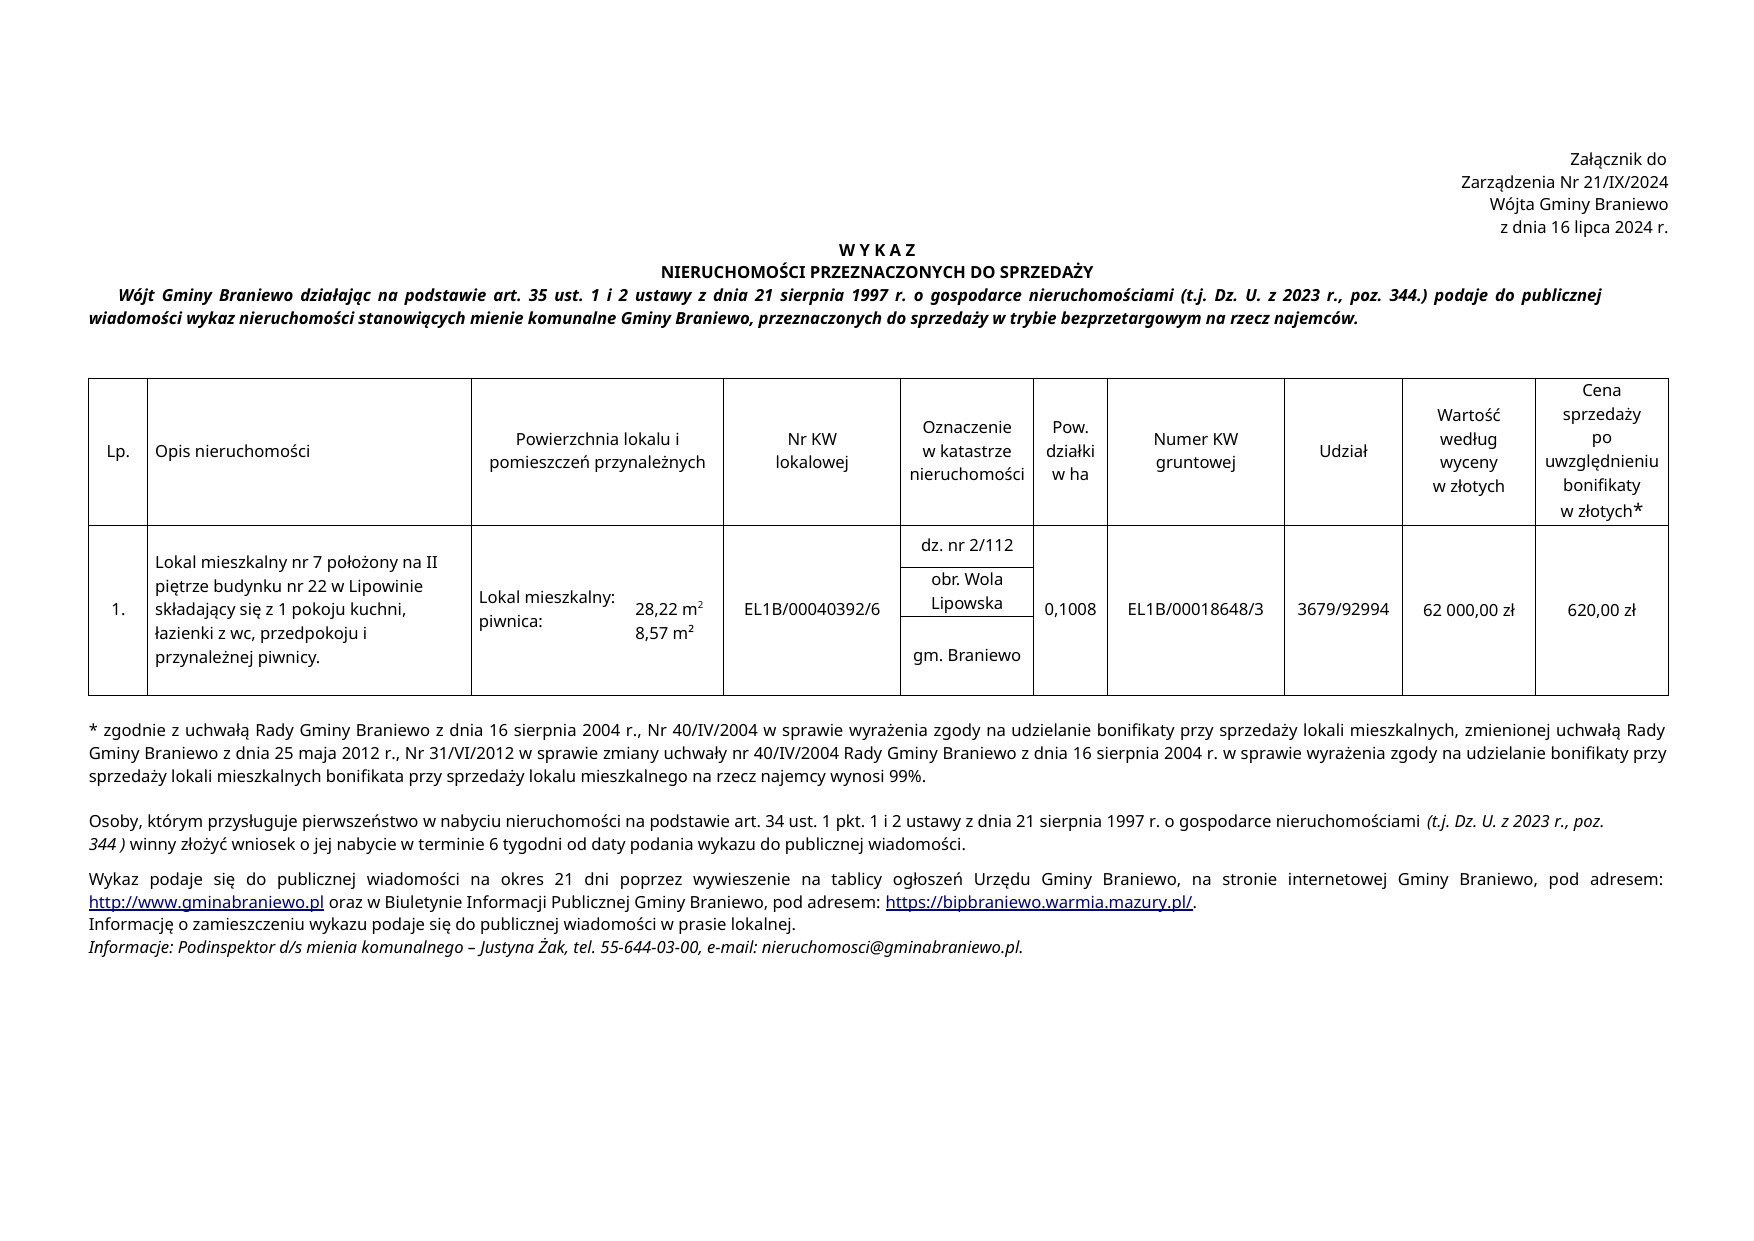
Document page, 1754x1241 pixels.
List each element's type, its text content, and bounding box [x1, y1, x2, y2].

text * zgodnie z uchwałą Rady Gminy Braniewo z dnia 16 sierpnia 2004 r., Nr 40/IV/2004 w sprawie wyrażenia zgody na udzielanie bonifikaty przy sprzedaży lokali mieszkalnych, zmienionej uchwałą Rady Gminy Braniewo z dnia 25 maja 2012 r., Nr 31/VI/2012 w sprawie zmiany uchwały nr 40/IV/2004 Rady Gminy Braniewo z dnia 16 sierpnia 2004 r. w sprawie wyrażenia zgody na udzielanie bonifikaty przy sprzedaży lokali mieszkalnych bonifikata przy sprzedaży lokalu mieszkalnego na rzecz najemcy wynosi 99%. [88, 719, 1668, 787]
subtitle W Y K A Z [148, 238, 1606, 261]
table_cell gm. Braniewo [901, 617, 1033, 695]
table_cell obr. Wola Lipowska [901, 568, 1033, 616]
table_header Cena sprzedaży po uwzględnieniu bonifikaty w złotych* [1536, 379, 1668, 524]
table_header Nr KW lokalowej [724, 379, 900, 524]
text Informację o zamieszczeniu wykazu podaje się do publicznej wiadomości w prasie lokalnej. [88, 913, 1606, 936]
table_cell Lokal mieszkalny nr 7 położony na II piętrze budynku nr 22 w Lipowinie składający się z 1 pokoju kuchni, łazienki z wc, przedpokoju i przynależnej piwnicy. [148, 526, 471, 695]
text Wójta Gminy Braniewo [148, 193, 1668, 216]
table_header Wartość według wyceny w złotych [1403, 379, 1535, 524]
text Informacje: Podinspektor d/s mienia komunalnego – Justyna Żak, tel. 55-644-03-00, e-mail: nieruchomosci@gminabraniewo.pl. [88, 936, 1606, 958]
table_cell 28,22 m2 8,57 m² [636, 526, 723, 695]
text Wykaz podaje się do publicznej wiadomości na okres 21 dni poprzez wywieszenie na tablicy ogłoszeń Urzędu Gminy Braniewo, na stronie internetowej Gminy Braniewo, pod adresem: http://www.gminabraniewo.pl oraz w Biuletynie Informacji Publicznej Gminy Braniewo, pod adresem: https://bipbraniewo.warmia.mazury.pl/. [88, 867, 1665, 913]
table_header Oznaczenie w katastrze nieruchomości [901, 379, 1033, 524]
table_header Udział [1285, 379, 1402, 524]
table_cell Lokal mieszkalny: piwnica: [472, 526, 636, 695]
text Wójt Gminy Braniewo działając na podstawie art. 35 ust. 1 i 2 ustawy z dnia 21 sierpnia 1997 r. o gospodarce nieruchomościami (t.j. Dz. U. z 2023 r., poz. 344.) podaje do publicznej wiadomości wykaz nieruchomości stanowiących mienie komunalne Gminy Braniewo, przeznaczonych do sprzedaży w trybie bezprzetargowym na rzecz najemców. [88, 284, 1606, 329]
table_cell 1. [89, 526, 147, 695]
table_cell EL1B/00018648/3 [1108, 526, 1284, 695]
subtitle NIERUCHOMOŚCI PRZEZNACZONYCH DO SPRZEDAŻY [148, 261, 1606, 284]
table_cell 620,00 zł [1536, 526, 1668, 695]
table_cell 3679/92994 [1285, 526, 1402, 695]
table_header Opis nieruchomości [148, 379, 471, 524]
table_header Powierzchnia lokalu i pomieszczeń przynależnych [472, 379, 723, 524]
text Osoby, którym przysługuje pierwszeństwo w nabyciu nieruchomości na podstawie art. 34 ust. 1 pkt. 1 i 2 ustawy z dnia 21 sierpnia 1997 r. o gospodarce nieruchomościami (t.j. Dz. U. z 2023 r., poz. 344 ) winny złożyć wniosek o jej nabycie w terminie 6 tygodni od daty podania wykazu do publicznej wiadomości. [88, 809, 1606, 855]
table_cell EL1B/00040392/6 [724, 526, 900, 695]
table_header Lp. [89, 379, 147, 524]
text z dnia 16 lipca 2024 r. [148, 216, 1668, 238]
text Załącznik do [103, 148, 1668, 170]
table_cell 0,1008 [1034, 526, 1107, 695]
table_cell dz. nr 2/112 [901, 526, 1033, 567]
table_cell 62 000,00 zł [1403, 526, 1535, 695]
table_header Numer KW gruntowej [1108, 379, 1284, 524]
table_header Pow. działki w ha [1034, 379, 1107, 524]
text Zarządzenia Nr 21/IX/2024 [148, 170, 1668, 193]
